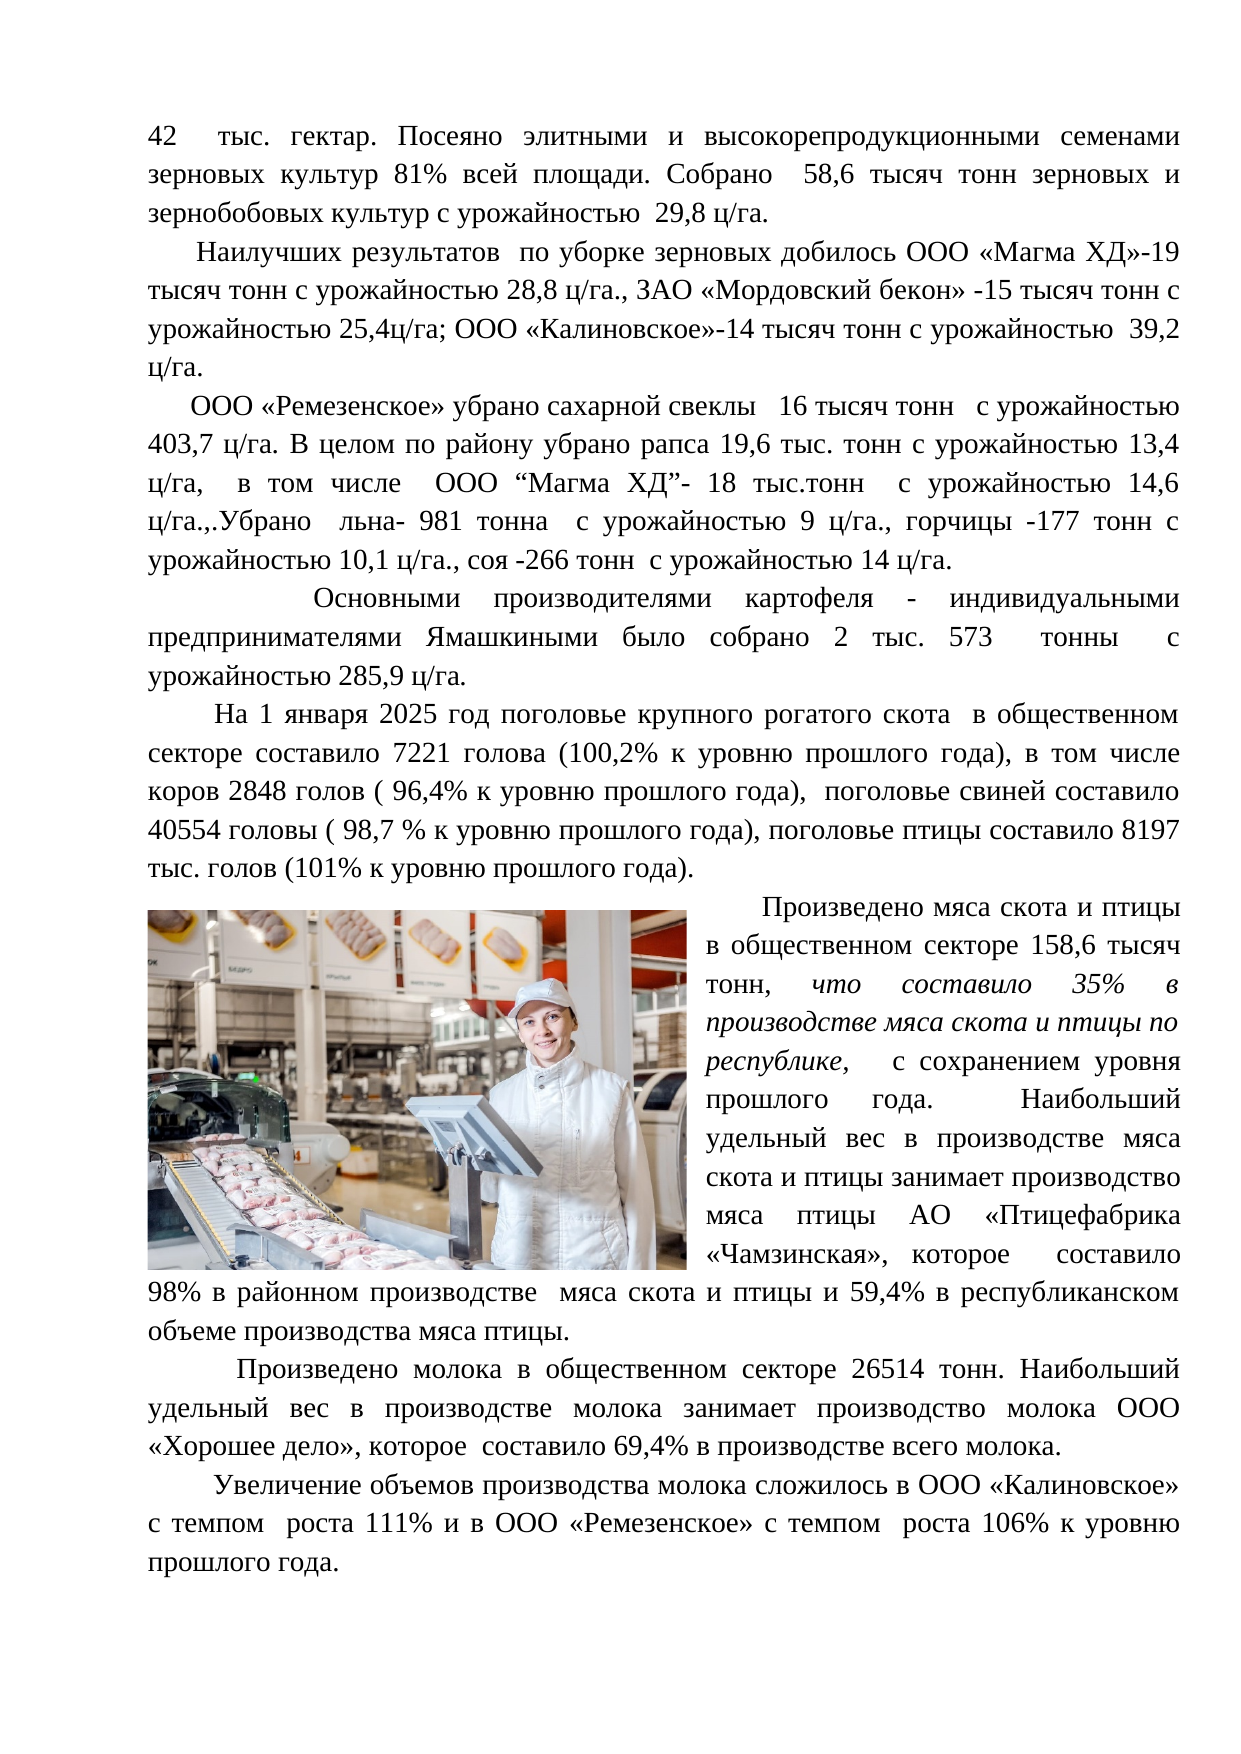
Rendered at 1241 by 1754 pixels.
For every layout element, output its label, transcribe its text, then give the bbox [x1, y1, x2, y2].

text Основными производителями картофеля - индивидуальными предпринимателями Ямашкиными было собрано 2 тыс. 573 тонны с урожайностью 285,9 ц/га. [148, 581, 1181, 691]
text Произведено молока в общественном секторе 26514 тонн. Наибольший удельный вес в производстве молока занимает производство молока ООО «Хорошее дело», которое составило 69,4% в производстве всего молока. [148, 1351, 1181, 1462]
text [148, 118, 1181, 229]
picture [147, 910, 687, 1270]
text ООО «Ремезенское» убрано сахарной свеклы 16 тысяч тонн с урожайностью 403,7 ц/га. В целом по району убрано рапса 19,6 тыс. тонн с урожайностью 13,4 ц/га, в том числе ООО “Магма ХД”- 18 тыс.тонн с урожайностью 14,6 ц/га.,.Убрано льна- 981 тонна с урожайностью 9 ц/га., горчицы -177 тонн с урожайностью 10,1 ц/га., соя -266 тонн с урожайностью 14 ц/га. [148, 388, 1181, 576]
text Наилучших результатов по уборке зерновых добилось ООО «Магма ХД»-19 тысяч тонн с урожайностью 28,8 ц/га., ЗАО «Мордовский бекон» -15 тысяч тонн с урожайностью 25,4ц/га; ООО «Калиновское»-14 тысяч тонн с урожайностью 39,2 ц/га. [148, 234, 1181, 383]
text На 1 января 2025 год поголовье крупного рогатого скота в общественном секторе составило 7221 голова (100,2% к уровню прошлого года), в том числе коров 2848 голов ( 96,4% к уровню прошлого года), поголовье свиней составило 40554 головы ( 98,7 % к уровню прошлого года), поголовье птицы составило 8197 тыс. голов (101% к уровню прошлого года). [148, 696, 1181, 884]
text Увеличение объемов производства молока сложилось в ООО «Калиновское» с темпом роста 111% и в ООО «Ремезенское» с темпом роста 106% к уровню прошлого года. [148, 1467, 1181, 1578]
